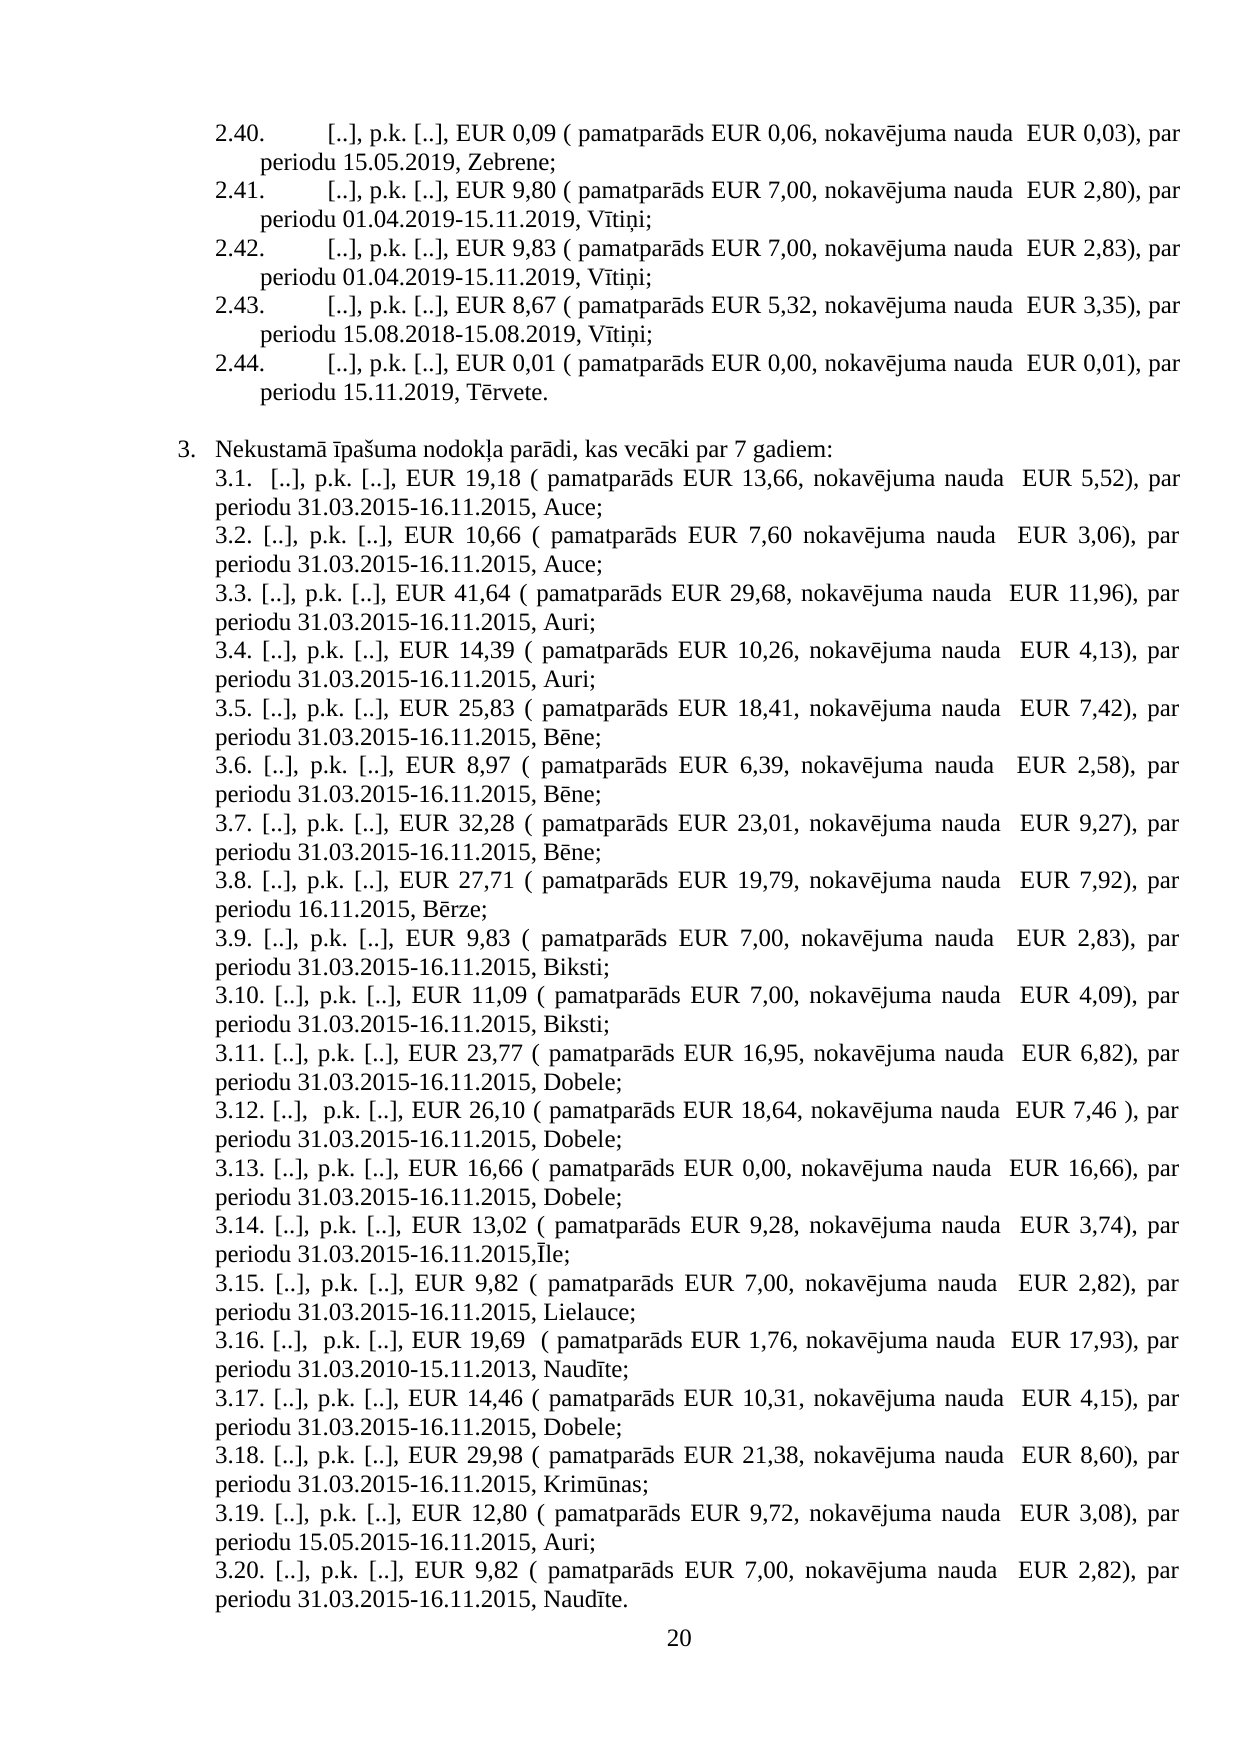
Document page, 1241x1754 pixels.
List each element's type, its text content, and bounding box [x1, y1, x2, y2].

text 3.14. [..], p.k. [..], EUR 13,02 ( pamatparāds EUR 9,28, nokavējuma nauda EUR 3,74), par periodu 31.03.2015-16.11.2015,Īle; [215, 1211, 1181, 1268]
list Nekustamā īpašuma nodokļa parādi, kas vecāki par 7 gadiem: [177, 434, 1181, 463]
text 3.18. [..], p.k. [..], EUR 29,98 ( pamatparāds EUR 21,38, nokavējuma nauda EUR 8,60), par periodu 31.03.2015-16.11.2015, Krimūnas; [215, 1441, 1181, 1498]
text 3.6. [..], p.k. [..], EUR 8,97 ( pamatparāds EUR 6,39, nokavējuma nauda EUR 2,58), par periodu 31.03.2015-16.11.2015, Bēne; [215, 751, 1181, 808]
text 3.16. [..], p.k. [..], EUR 19,69 ( pamatparāds EUR 1,76, nokavējuma nauda EUR 17,93), par periodu 31.03.2010-15.11.2013, Naudīte; [215, 1326, 1181, 1383]
text 3.7. [..], p.k. [..], EUR 32,28 ( pamatparāds EUR 23,01, nokavējuma nauda EUR 9,27), par periodu 31.03.2015-16.11.2015, Bēne; [215, 808, 1181, 866]
text 3.17. [..], p.k. [..], EUR 14,46 ( pamatparāds EUR 10,31, nokavējuma nauda EUR 4,15), par periodu 31.03.2015-16.11.2015, Dobele; [215, 1383, 1181, 1441]
text 3.13. [..], p.k. [..], EUR 16,66 ( pamatparāds EUR 0,00, nokavējuma nauda EUR 16,66), par periodu 31.03.2015-16.11.2015, Dobele; [215, 1153, 1181, 1211]
list [..], p.k. [..], EUR 8,67 ( pamatparāds EUR 5,32, nokavējuma nauda EUR 3,35), par periodu 15.08.2018-15.08.2019, Vītiņi; [215, 291, 1181, 348]
text 3.20. [..], p.k. [..], EUR 9,82 ( pamatparāds EUR 7,00, nokavējuma nauda EUR 2,82), par periodu 31.03.2015-16.11.2015, Naudīte. [215, 1556, 1181, 1613]
text 3.12. [..], p.k. [..], EUR 26,10 ( pamatparāds EUR 18,64, nokavējuma nauda EUR 7,46 ), par periodu 31.03.2015-16.11.2015, Dobele; [215, 1096, 1181, 1153]
text 3.4. [..], p.k. [..], EUR 14,39 ( pamatparāds EUR 10,26, nokavējuma nauda EUR 4,13), par periodu 31.03.2015-16.11.2015, Auri; [215, 636, 1181, 693]
list [..], p.k. [..], EUR 9,80 ( pamatparāds EUR 7,00, nokavējuma nauda EUR 2,80), par periodu 01.04.2019-15.11.2019, Vītiņi; [215, 176, 1181, 233]
text 3.19. [..], p.k. [..], EUR 12,80 ( pamatparāds EUR 9,72, nokavējuma nauda EUR 3,08), par periodu 15.05.2015-16.11.2015, Auri; [215, 1498, 1181, 1556]
list [..], p.k. [..], EUR 0,09 ( pamatparāds EUR 0,06, nokavējuma nauda EUR 0,03), par periodu 15.05.2019, Zebrene; [215, 118, 1181, 176]
text 3.9. [..], p.k. [..], EUR 9,83 ( pamatparāds EUR 7,00, nokavējuma nauda EUR 2,83), par periodu 31.03.2015-16.11.2015, Biksti; [215, 923, 1181, 981]
text 3.5. [..], p.k. [..], EUR 25,83 ( pamatparāds EUR 18,41, nokavējuma nauda EUR 7,42), par periodu 31.03.2015-16.11.2015, Bēne; [215, 693, 1181, 751]
text 3.8. [..], p.k. [..], EUR 27,71 ( pamatparāds EUR 19,79, nokavējuma nauda EUR 7,92), par periodu 16.11.2015, Bērze; [215, 866, 1181, 923]
text 3.10. [..], p.k. [..], EUR 11,09 ( pamatparāds EUR 7,00, nokavējuma nauda EUR 4,09), par periodu 31.03.2015-16.11.2015, Biksti; [215, 981, 1181, 1038]
list [..], p.k. [..], EUR 0,01 ( pamatparāds EUR 0,00, nokavējuma nauda EUR 0,01), par periodu 15.11.2019, Tērvete. [215, 348, 1181, 406]
text 3.2. [..], p.k. [..], EUR 10,66 ( pamatparāds EUR 7,60 nokavējuma nauda EUR 3,06), par periodu 31.03.2015-16.11.2015, Auce; [215, 521, 1181, 578]
list [..], p.k. [..], EUR 9,83 ( pamatparāds EUR 7,00, nokavējuma nauda EUR 2,83), par periodu 01.04.2019-15.11.2019, Vītiņi; [215, 233, 1181, 291]
text 3.11. [..], p.k. [..], EUR 23,77 ( pamatparāds EUR 16,95, nokavējuma nauda EUR 6,82), par periodu 31.03.2015-16.11.2015, Dobele; [215, 1038, 1181, 1096]
text 3.3. [..], p.k. [..], EUR 41,64 ( pamatparāds EUR 29,68, nokavējuma nauda EUR 11,96), par periodu 31.03.2015-16.11.2015, Auri; [215, 578, 1181, 636]
text 3.15. [..], p.k. [..], EUR 9,82 ( pamatparāds EUR 7,00, nokavējuma nauda EUR 2,82), par periodu 31.03.2015-16.11.2015, Lielauce; [215, 1268, 1181, 1326]
text 3.1. [..], p.k. [..], EUR 19,18 ( pamatparāds EUR 13,66, nokavējuma nauda EUR 5,52), par periodu 31.03.2015-16.11.2015, Auce; [215, 463, 1181, 521]
